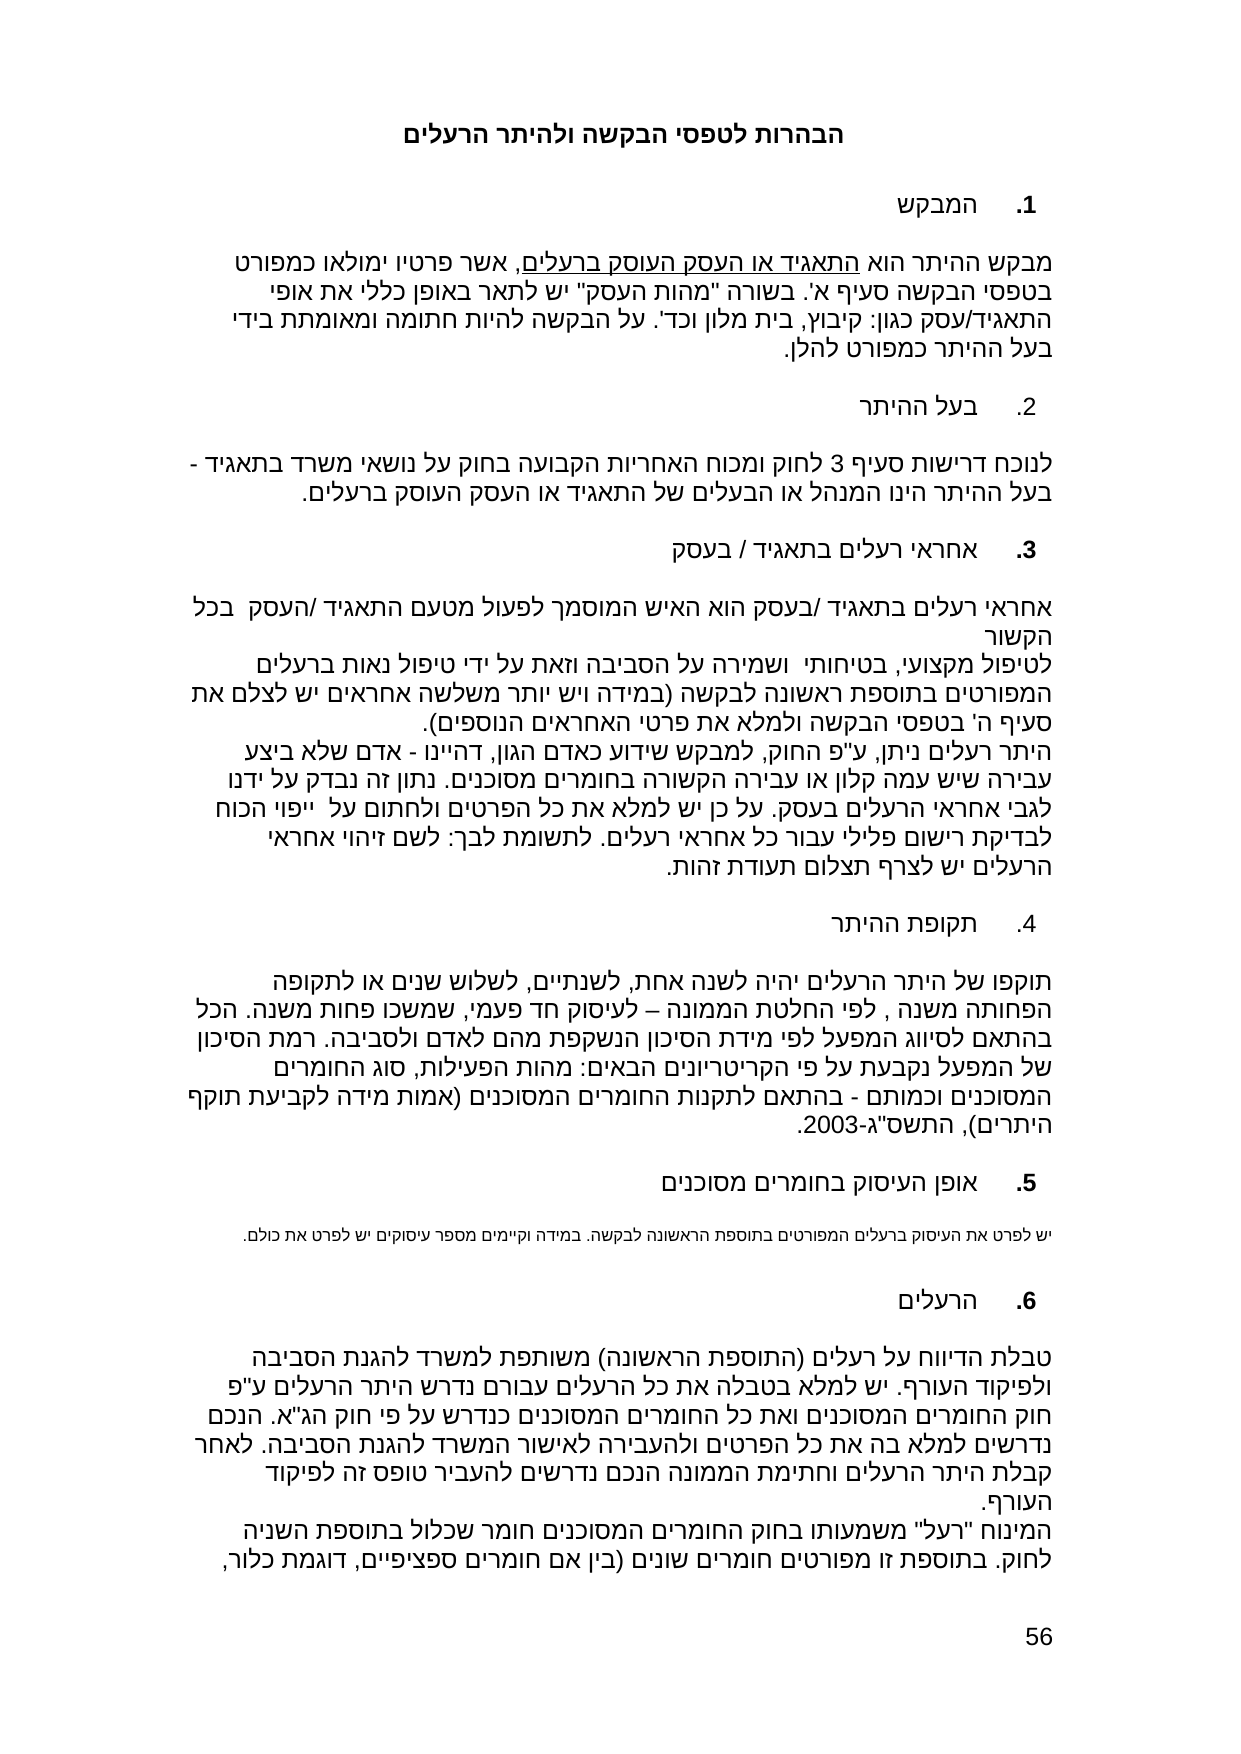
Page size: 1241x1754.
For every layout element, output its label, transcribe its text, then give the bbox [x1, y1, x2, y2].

list המבקש [187, 191, 1016, 219]
text לטיפול מקצועי, בטיחותי ושמירה על הסביבה וזאת על ידי טיפול נאות ברעלים המפורטים בתוספת ראשונה לבקשה (במידה ויש יותר משלשה אחראים יש לצלם את סעיף ה' בטפסי הבקשה ולמלא את פרטי האחראים הנוספים). [187, 651, 1053, 737]
text היתר רעלים ניתן, ע"פ החוק, למבקש שידוע כאדם הגון, דהיינו - אדם שלא ביצע עבירה שיש עמה קלון או עבירה הקשורה בחומרים מסוכנים. נתון זה נבדק על ידנו לגבי אחראי הרעלים בעסק. על כן יש למלא את כל הפרטים ולחתום על ייפוי הכוח לבדיקת רישום פלילי עבור כל אחראי רעלים. לתשומת לבך: לשם זיהוי אחראי הרעלים יש לצרף תצלום תעודת זהות. [187, 737, 1053, 881]
list תקופת ההיתר [187, 909, 1016, 938]
text מבקש ההיתר הוא התאגיד או העסק העוסק ברעלים, אשר פרטיו ימולאו כמפורט בטפסי הבקשה סעיף א'. בשורה "מהות העסק" יש לתאר באופן כללי את אופי התאגיד/עסק כגון: קיבוץ, בית מלון וכד'. על הבקשה להיות חתומה ומאומתת בידי בעל ההיתר כמפורט להלן. [187, 248, 1053, 363]
text לנוכח דרישות סעיף 3 לחוק ומכוח האחריות הקבועה בחוק על נושאי משרד בתאגיד - בעל ההיתר הינו המנהל או הבעלים של התאגיד או העסק העוסק ברעלים. [187, 449, 1053, 507]
text טבלת הדיווח על רעלים (התוספת הראשונה) משותפת למשרד להגנת הסביבה ולפיקוד העורף. יש למלא בטבלה את כל הרעלים עבורם נדרש היתר הרעלים ע"פ חוק החומרים המסוכנים ואת כל החומרים המסוכנים כנדרש על פי חוק הג"א. הנכם נדרשים למלא בה את כל הפרטים ולהעבירה לאישור המשרד להגנת הסביבה. לאחר קבלת היתר הרעלים וחתימת הממונה הנכם נדרשים להעביר טופס זה לפיקוד העורף. [187, 1343, 1053, 1516]
list אופן העיסוק בחומרים מסוכנים [187, 1168, 1016, 1197]
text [187, 1516, 1053, 1573]
list הרעלים [187, 1286, 1016, 1315]
list בעל ההיתר [187, 392, 1016, 421]
text אחראי רעלים בתאגיד /בעסק הוא האיש המוסמך לפעול מטעם התאגיד /העסק בכל הקשור [187, 593, 1053, 651]
list אחראי רעלים בתאגיד / בעסק [187, 536, 1016, 564]
text תוקפו של היתר הרעלים יהיה לשנה אחת, לשנתיים, לשלוש שנים או לתקופה הפחותה משנה , לפי החלטת הממונה – לעיסוק חד פעמי, שמשכו פחות משנה. הכל בהתאם לסיווג המפעל לפי מידת הסיכון הנשקפת מהם לאדם ולסביבה. רמת הסיכון של המפעל נקבעת על פי הקריטריונים הבאים: מהות הפעילות, סוג החומרים המסוכנים וכמותם - בהתאם לתקנות החומרים המסוכנים (אמות מידה לקביעת תוקף היתרים), התשס"ג-2003. [187, 967, 1053, 1139]
subtitle הבהרות לטפסי הבקשה ולהיתר הרעלים [187, 116, 1053, 149]
text יש לפרט את העיסוק ברעלים המפורטים בתוספת הראשונה לבקשה. במידה וקיימים מספר עיסוקים יש לפרט את כולם. [187, 1226, 1053, 1245]
